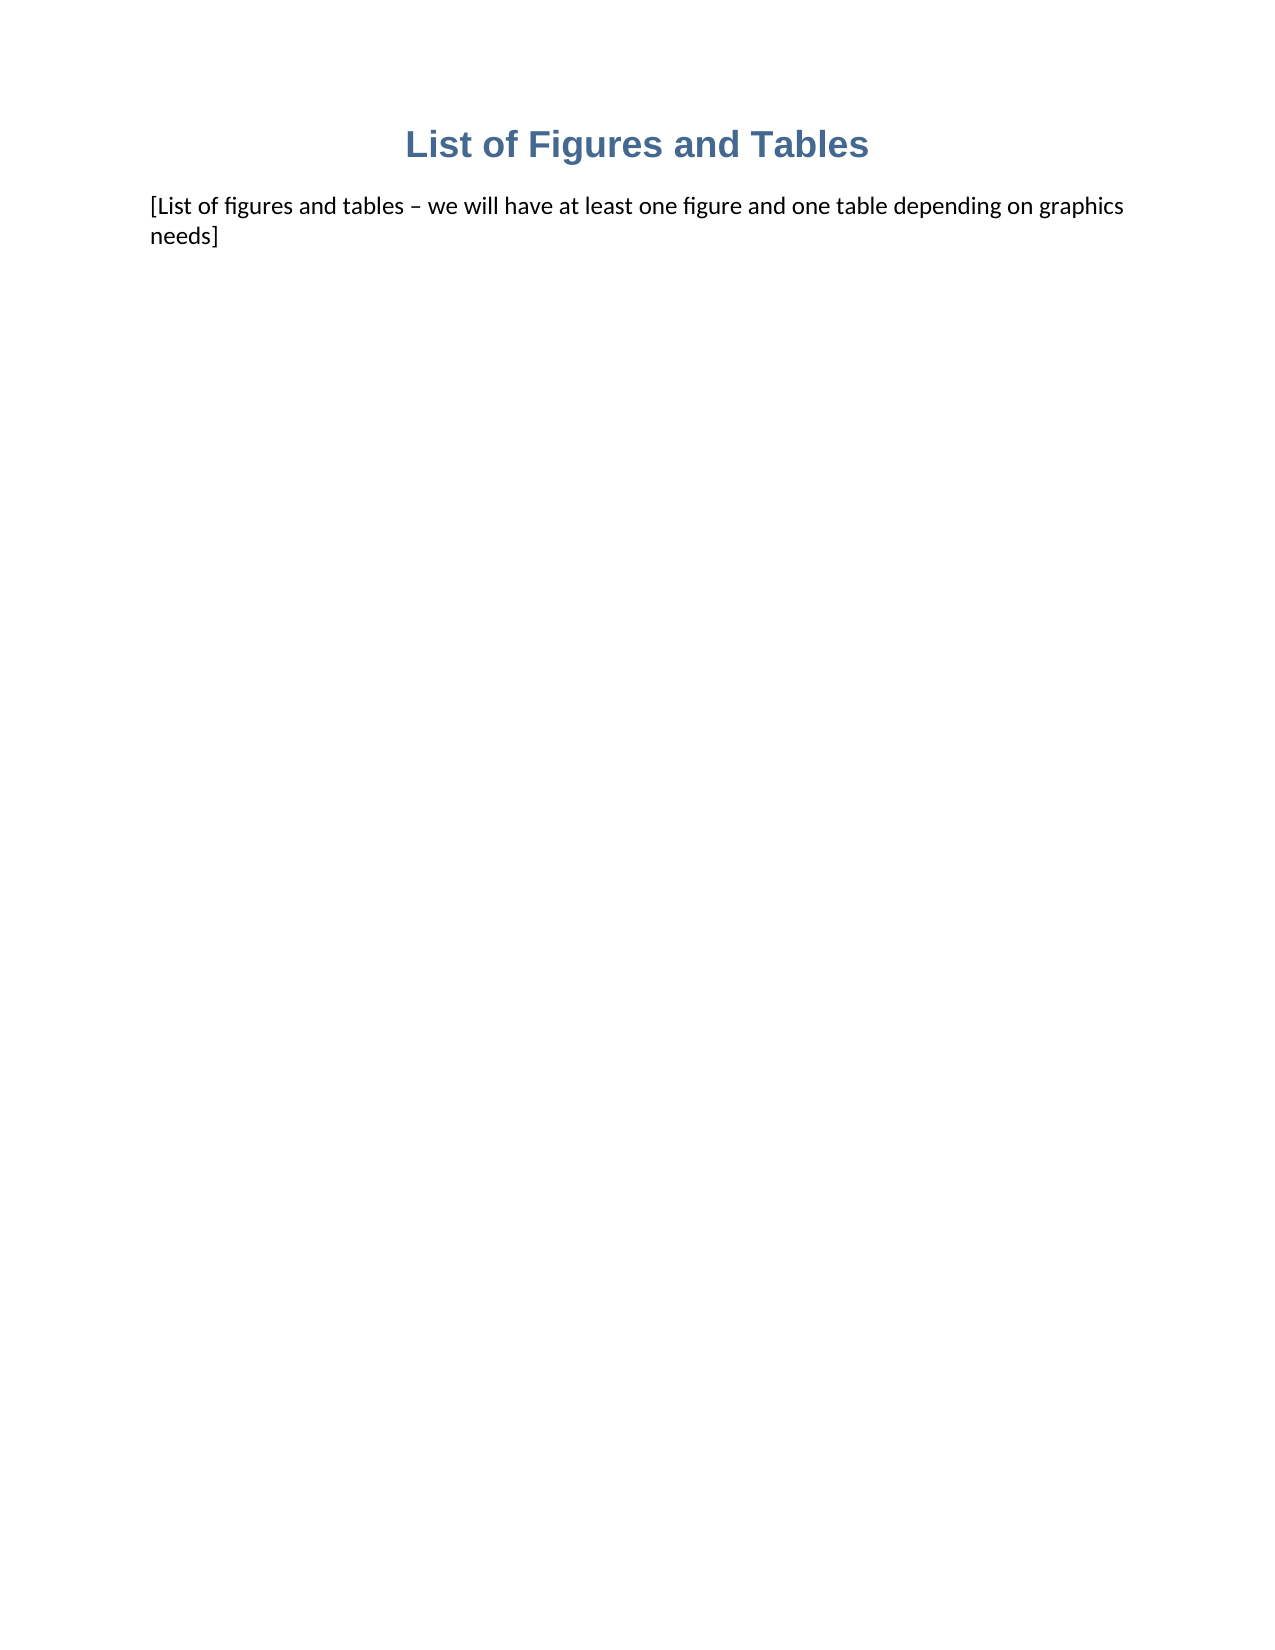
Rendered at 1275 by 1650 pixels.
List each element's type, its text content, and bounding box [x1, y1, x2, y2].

text [List of figures and tables – we will have at least one figure and one table depending on graphics needs] [150, 190, 1125, 251]
subtitle List of Figures and Tables [150, 122, 1125, 165]
